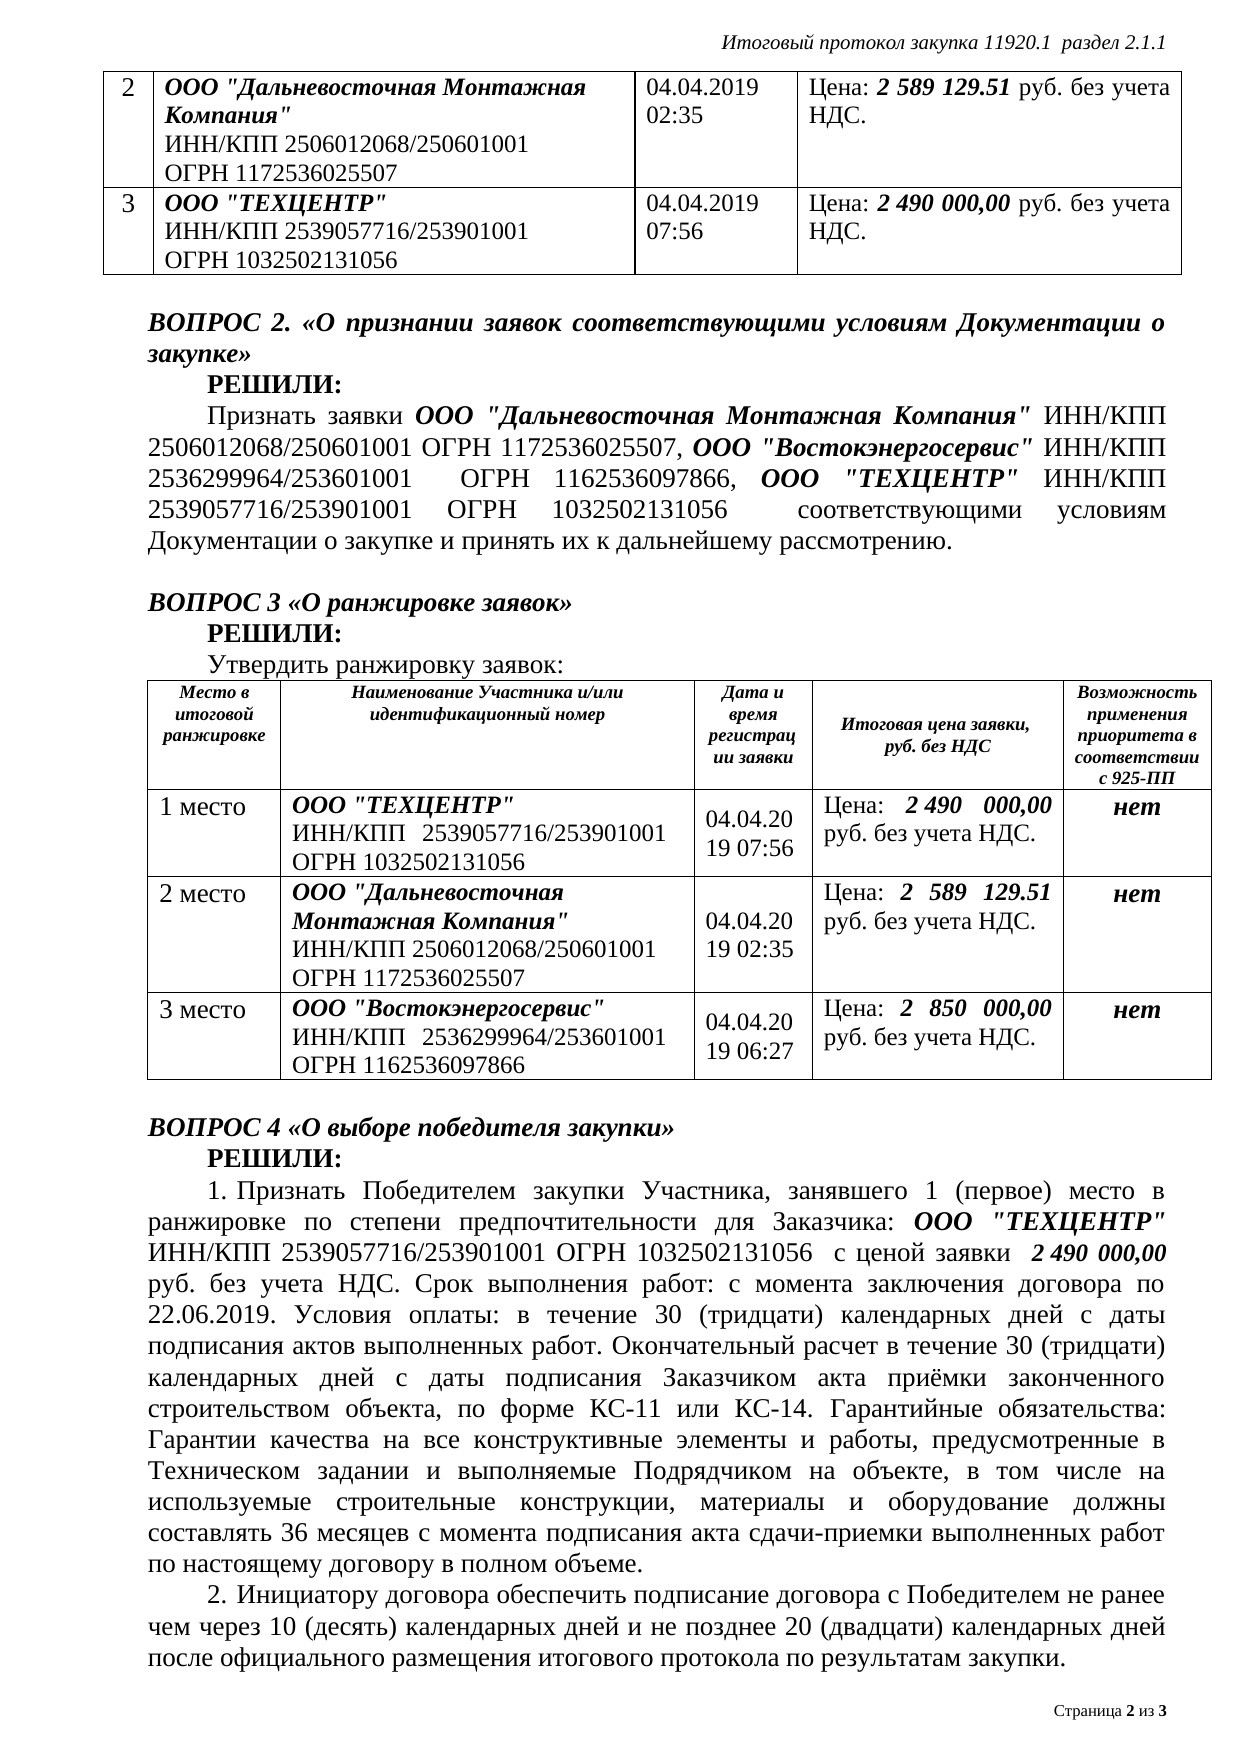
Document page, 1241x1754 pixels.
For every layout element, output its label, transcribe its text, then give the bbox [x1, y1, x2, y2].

table_cell ООО "ТЕХЦЕНТР" ИНН/КПП 2539057716/253901001 ОГРН 1032502131056 [281, 790, 694, 876]
table_cell 04.04.2019 07:56 [636, 188, 797, 274]
list Признать Победителем закупки Участника, занявшего 1 (первое) место в ранжировке по степени предпочтительности для Заказчика: ООО "ТЕХЦЕНТР" ИНН/КПП 2539057716/253901001 ОГРН 1032502131056 с ценой заявки 2 490 000,00 руб. без учета НДС. Срок выполнения работ: с момента заключения договора по 22.06.2019. Условия оплаты: в течение 30 (тридцати) календарных дней с даты подписания актов выполненных работ. Окончательный расчет в течение 30 (тридцати) календарных дней с даты подписания Заказчиком акта приёмки законченного строительством объекта, по форме КС-11 или КС-14. Гарантийные обязательства: Гарантии качества на все конструктивные элементы и работы, предусмотренные в Техническом задании и выполняемые Подрядчиком на объекте, в том числе на используемые строительные конструкции, материалы и оборудование должны составлять 36 месяцев с момента подписания акта сдачи-приемки выполненных работ по настоящему договору в полном объеме. [148, 1174, 1167, 1579]
table_cell 3 место [148, 993, 280, 1079]
text ВОПРОС 2. «О признании заявок соответствующими условиям Документации о закупке» [148, 306, 1167, 368]
table_cell 04.04.2019 06:27 [695, 993, 812, 1079]
table_cell Цена: 2 589 129.51 руб. без учета НДС. [798, 72, 1181, 187]
table_header Дата и время регистрации заявки [695, 681, 812, 789]
text РЕШИЛИ: [148, 617, 1167, 649]
table_cell ООО "ТЕХЦЕНТР" ИНН/КПП 2539057716/253901001 ОГРН 1032502131056 [154, 188, 634, 274]
table_cell Цена: 2 850 000,00 руб. без учета НДС. [813, 993, 1063, 1079]
text ВОПРОС 3 «О ранжировке заявок» [148, 586, 1167, 617]
table_cell ООО "Дальневосточная Монтажная Компания" ИНН/КПП 2506012068/250601001 ОГРН 1172536025507 [281, 877, 694, 992]
table_cell нет [1064, 993, 1211, 1079]
table_header Наименование Участника и/или идентификационный номер [281, 681, 694, 789]
table_cell ООО "Дальневосточная Монтажная Компания" ИНН/КПП 2506012068/250601001 ОГРН 1172536025507 [154, 72, 634, 187]
table_cell 04.04.2019 02:35 [695, 877, 812, 992]
table_cell нет [1064, 877, 1211, 992]
table_cell 04.04.2019 07:56 [695, 790, 812, 876]
text ВОПРОС 4 «О выборе победителя закупки» [148, 1111, 1167, 1143]
table_cell Цена: 2 490 000,00 руб. без учета НДС. [813, 790, 1063, 876]
table_cell нет [1064, 790, 1211, 876]
text РЕШИЛИ: [148, 368, 1167, 399]
table_cell 3 [104, 188, 153, 274]
text РЕШИЛИ: [148, 1143, 1167, 1174]
table_cell 2 место [148, 877, 280, 992]
text Утвердить ранжировку заявок: [148, 649, 1167, 680]
table_cell Цена: 2 589 129.51 руб. без учета НДС. [813, 877, 1063, 992]
text Признать заявки ООО "Дальневосточная Монтажная Компания" ИНН/КПП 2506012068/250601001 ОГРН 1172536025507, ООО "Востокэнергосервис" ИНН/КПП 2536299964/253601001 ОГРН 1162536097866, ООО "ТЕХЦЕНТР" ИНН/КПП 2539057716/253901001 ОГРН 1032502131056 соответствующими условиям Документации о закупке и принять их к дальнейшему рассмотрению. [148, 399, 1167, 555]
table_header Итоговая цена заявки, руб. без НДС [813, 681, 1063, 789]
table_cell 04.04.2019 02:35 [636, 72, 797, 187]
table_cell 2 [104, 72, 153, 187]
table_cell 1 место [148, 790, 280, 876]
table_header Место в итоговой ранжировке [148, 681, 280, 789]
list Инициатору договора обеспечить подписание договора с Победителем не ранее чем через 10 (десять) календарных дней и не позднее 20 (двадцати) календарных дней после официального размещения итогового протокола по результатам закупки. [148, 1579, 1167, 1672]
table_cell ООО "Востокэнергосервис" ИНН/КПП 2536299964/253601001 ОГРН 1162536097866 [281, 993, 694, 1079]
table_header Возможность применения приоритета в соответствии с 925-ПП [1064, 681, 1211, 789]
table_cell Цена: 2 490 000,00 руб. без учета НДС. [798, 188, 1181, 274]
